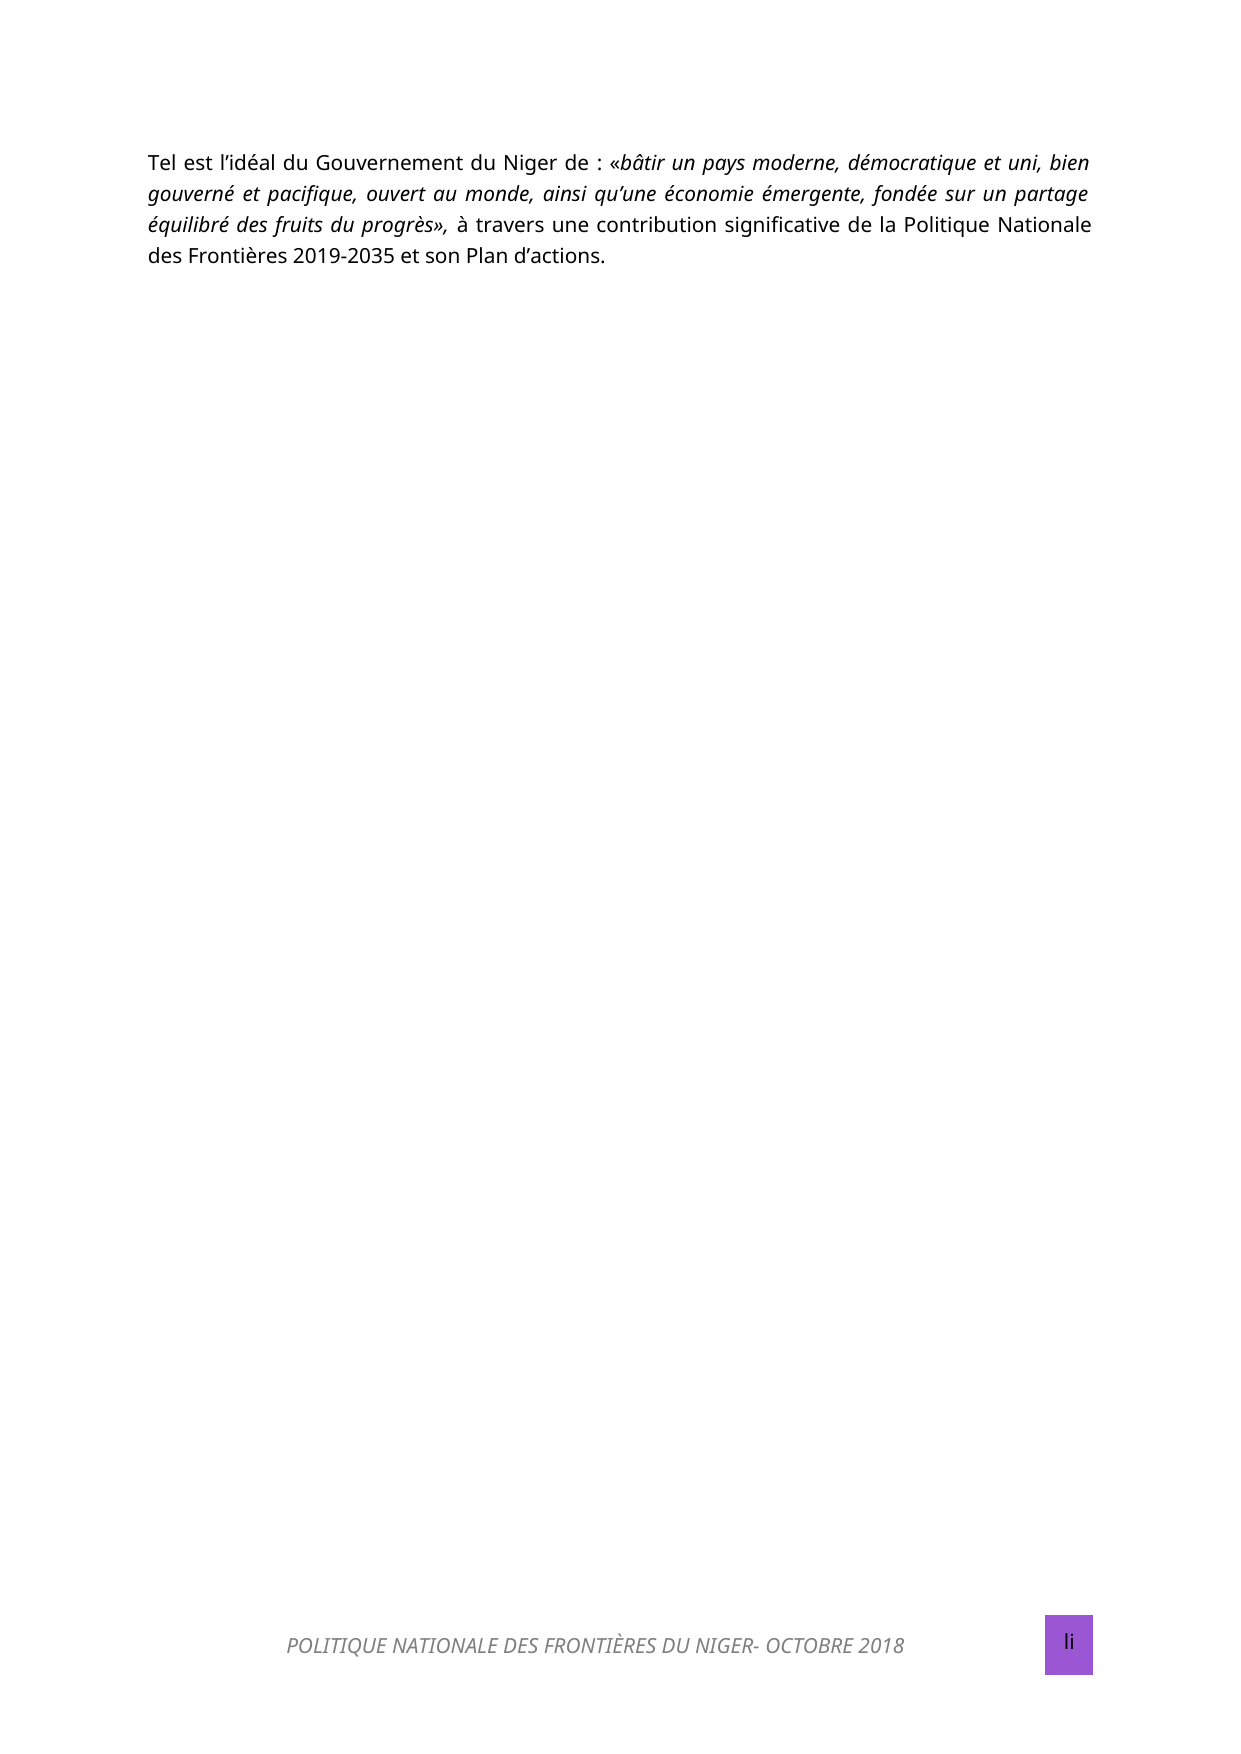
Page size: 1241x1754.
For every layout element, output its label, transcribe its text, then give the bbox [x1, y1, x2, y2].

text Tel est l’idéal du Gouvernement du Niger de : «bâtir un pays moderne, démocratique et uni, bien gouverné et pacifique, ouvert au monde, ainsi qu’une économie émergente, fondée sur un partage équilibré des fruits du progrès», à travers une contribution significative de la Politique Nationale des Frontières 2019-2035 et son Plan d’actions. [148, 148, 1093, 270]
